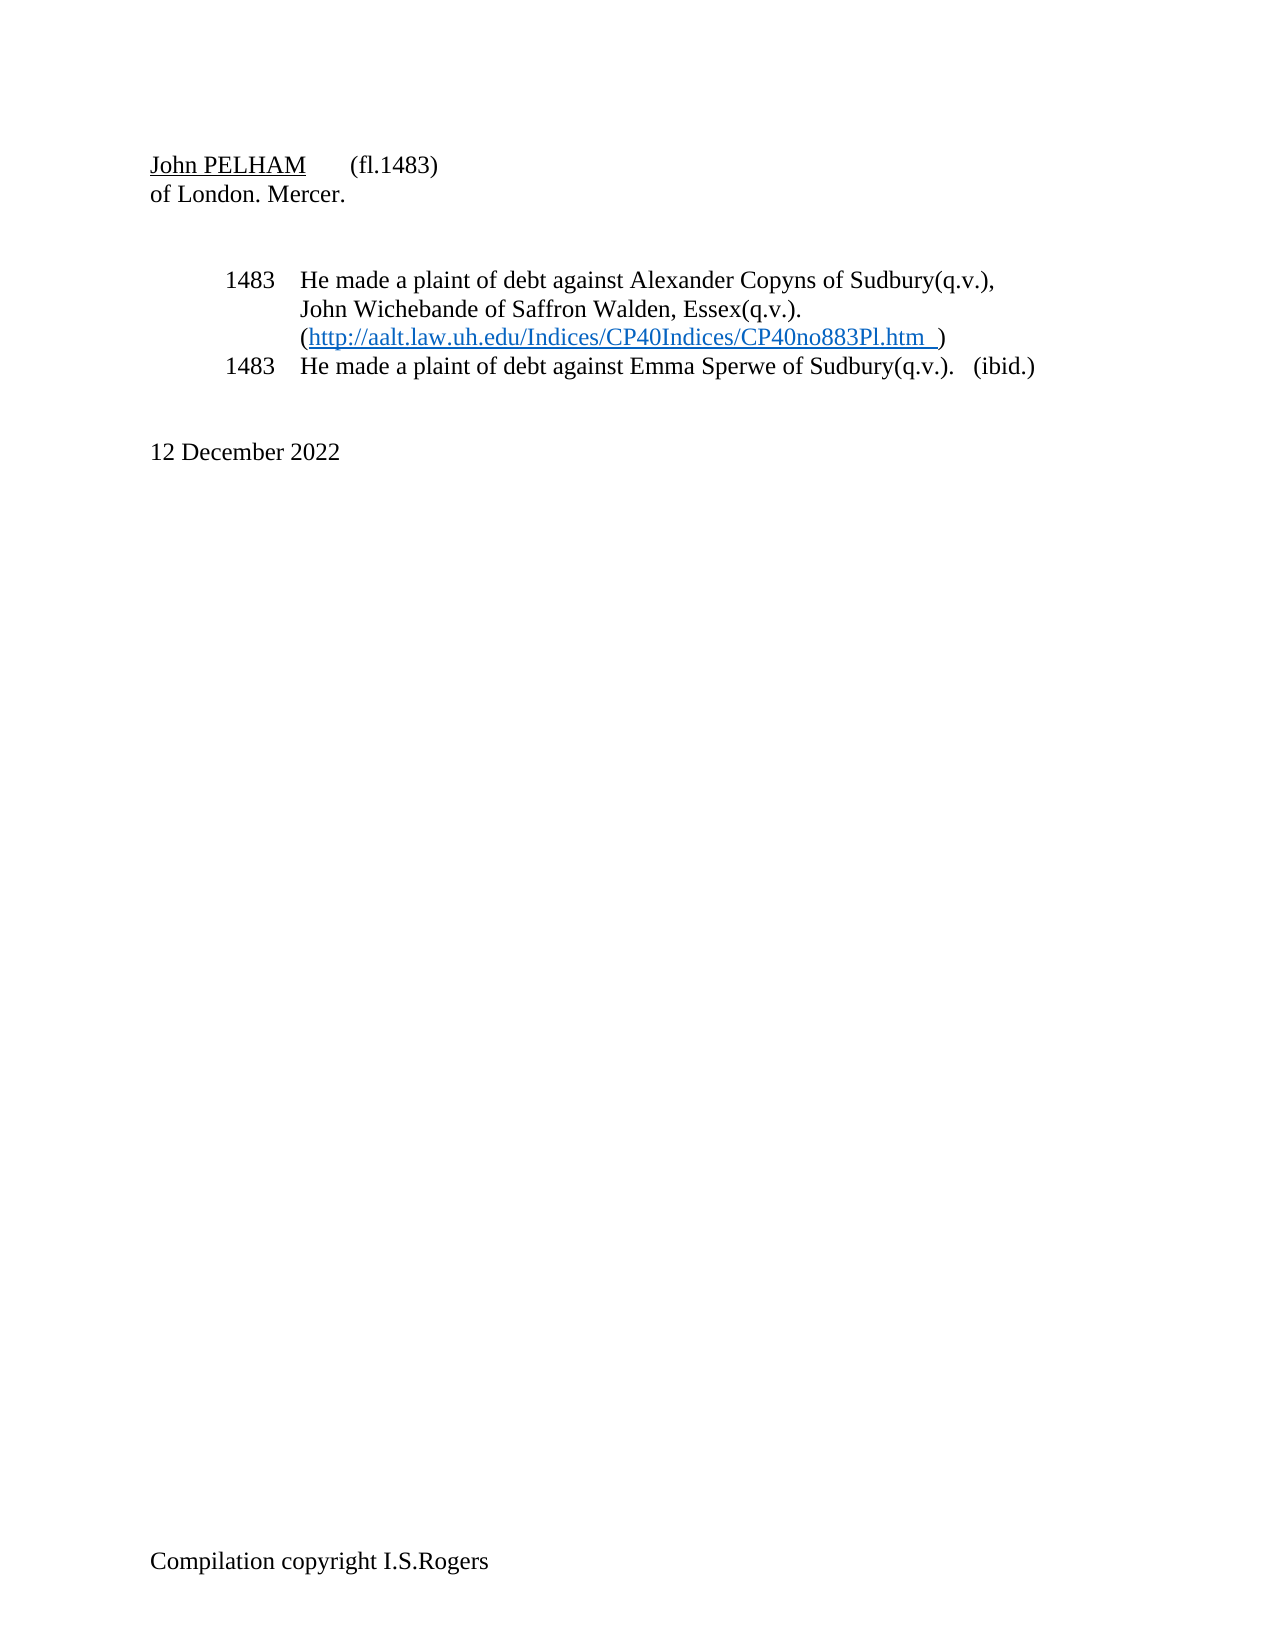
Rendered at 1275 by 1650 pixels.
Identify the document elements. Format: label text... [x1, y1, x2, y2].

text of London. Mercer. [150, 179, 1125, 207]
text (http://aalt.law.uh.edu/Indices/CP40Indices/CP40no883Pl.htm ) [150, 322, 1125, 351]
text 1483 He made a plaint of debt against Emma Sperwe of Sudbury(q.v.). (ibid.) [150, 351, 1125, 380]
text 1483 He made a plaint of debt against Alexander Copyns of Sudbury(q.v.), [150, 265, 1125, 294]
text John PELHAM (fl.1483) [150, 150, 1125, 179]
text John Wichebande of Saffron Walden, Essex(q.v.). [150, 294, 1125, 322]
text 12 December 2022 [150, 437, 1125, 466]
